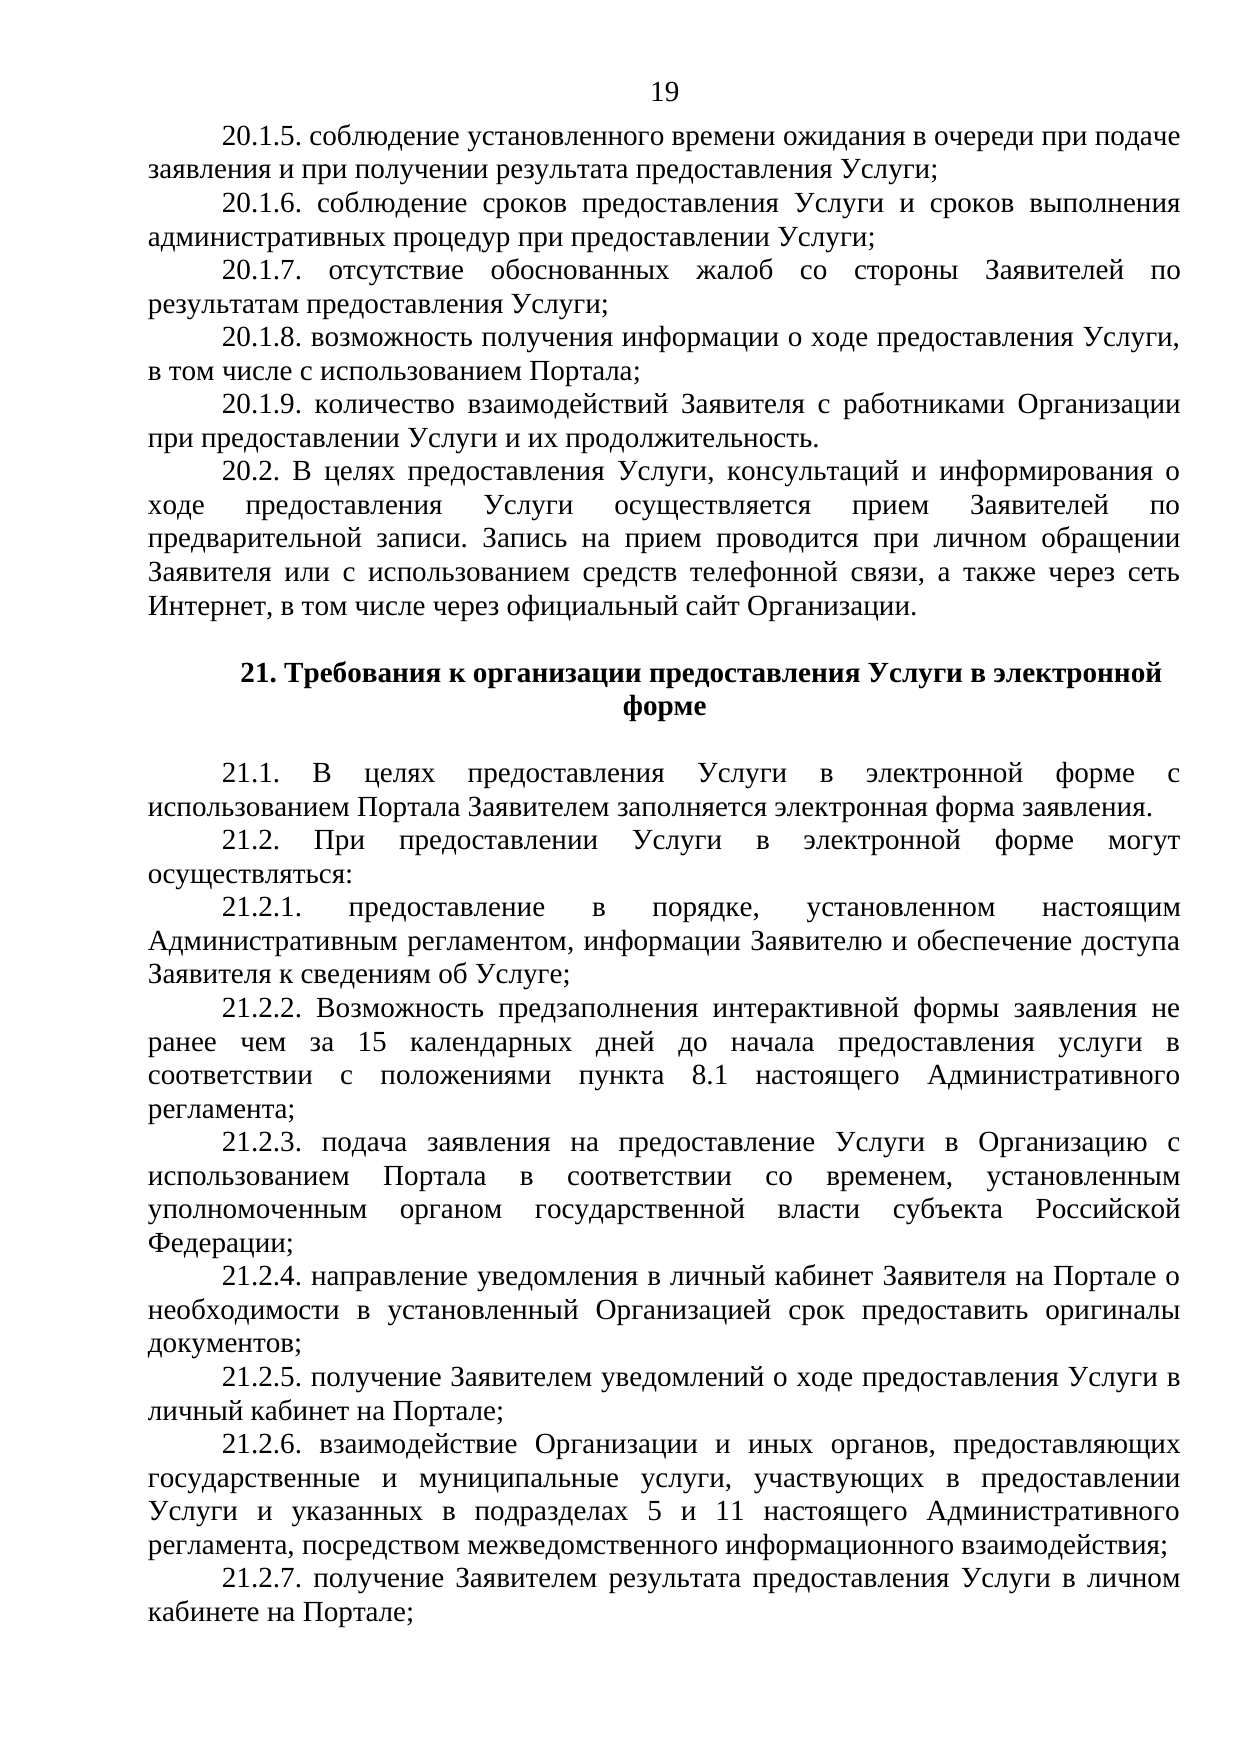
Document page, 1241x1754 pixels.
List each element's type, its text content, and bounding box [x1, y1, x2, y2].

text 21.2. При предоставлении Услуги в электронной форме могут осуществляться: [148, 822, 1181, 889]
text 21.1. В целях предоставления Услуги в электронной форме с использованием Портала Заявителем заполняется электронная форма заявления. [148, 755, 1181, 822]
text 21.2.4. направление уведомления в личный кабинет Заявителя на Портале о необходимости в установленный Организацией срок предоставить оригиналы документов; [148, 1258, 1181, 1359]
text 21.2.1. предоставление в порядке, установленном настоящим Административным регламентом, информации Заявителю и обеспечение доступа Заявителя к сведениям об Услуге; [148, 889, 1181, 990]
text 21.2.6. взаимодействие Организации и иных органов, предоставляющих государственные и муниципальные услуги, участвующих в предоставлении Услуги и указанных в подразделах 5 и 11 настоящего Административного регламента, посредством межведомственного информационного взаимодействия; [148, 1426, 1181, 1560]
text 21.2.2. Возможность предзаполнения интерактивной формы заявления не ранее чем за 15 календарных дней до начала предоставления услуги в соответствии с положениями пункта 8.1 настоящего Административного регламента; [148, 990, 1181, 1124]
text 20.1.9. количество взаимодействий Заявителя с работниками Организации при предоставлении Услуги и их продолжительность. [148, 386, 1181, 453]
text 20.1.6. соблюдение сроков предоставления Услуги и сроков выполнения административных процедур при предоставлении Услуги; [148, 185, 1181, 252]
text 21.2.3. подача заявления на предоставление Услуги в Организацию с использованием Портала в соответствии со временем, установленным уполномоченным органом государственной власти субъекта Российской Федерации; [148, 1124, 1181, 1258]
text 20.1.5. соблюдение установленного времени ожидания в очереди при подаче заявления и при получении результата предоставления Услуги; [148, 118, 1181, 185]
text 21.2.5. получение Заявителем уведомлений о ходе предоставления Услуги в личный кабинет на Портале; [148, 1359, 1181, 1426]
text 20.2. В целях предоставления Услуги, консультаций и информирования о ходе предоставления Услуги осуществляется прием Заявителей по предварительной записи. Запись на прием проводится при личном обращении Заявителя или с использованием средств телефонной связи, а также через сеть Интернет, в том числе через официальный сайт Организации. [148, 453, 1181, 621]
text 21.2.7. получение Заявителем результата предоставления Услуги в личном кабинете на Портале; [148, 1560, 1181, 1627]
text 20.1.7. отсутствие обоснованных жалоб со стороны Заявителей по результатам предоставления Услуги; [148, 252, 1181, 319]
text 21. Требования к организации предоставления Услуги в электронной форме [148, 655, 1181, 722]
text 20.1.8. возможность получения информации о ходе предоставления Услуги, в том числе с использованием Портала; [148, 319, 1181, 386]
